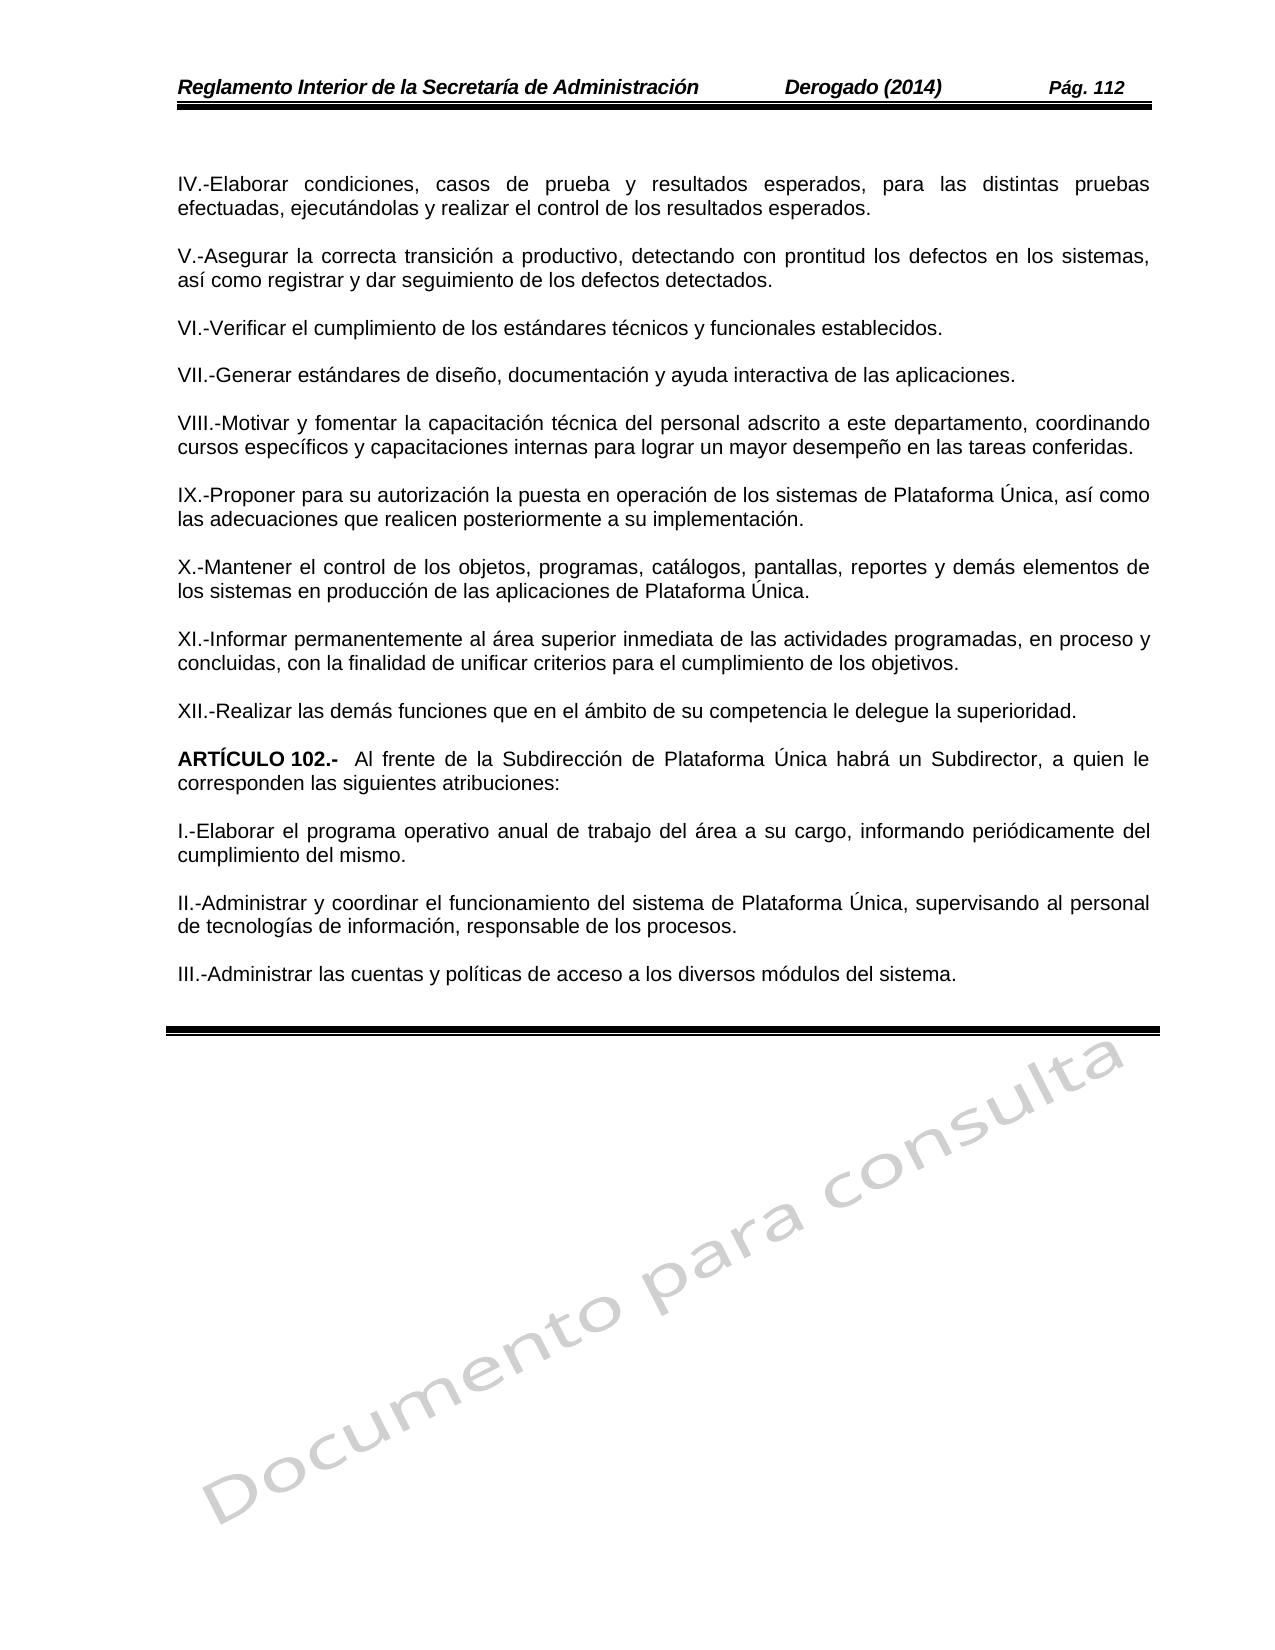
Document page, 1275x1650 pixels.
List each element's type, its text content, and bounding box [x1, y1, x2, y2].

text VIII.-Motivar y fomentar la capacitación técnica del personal adscrito a este departamento, coordinando cursos específicos y capacitaciones internas para lograr un mayor desempeño en las tareas conferidas. [177, 411, 1152, 459]
text XII.-Realizar las demás funciones que en el ámbito de su competencia le delegue la superioridad. [177, 699, 1152, 723]
text II.-Administrar y coordinar el funcionamiento del sistema de Plataforma Única, supervisando al personal de tecnologías de información, responsable de los procesos. [177, 890, 1152, 938]
text IV.-Elaborar condiciones, casos de prueba y resultados esperados, para las distintas pruebas efectuadas, ejecutándolas y realizar el control de los resultados esperados. [177, 172, 1152, 219]
text V.-Asegurar la correcta transición a productivo, detectando con prontitud los defectos en los sistemas, así como registrar y dar seguimiento de los defectos detectados. [177, 243, 1152, 291]
text X.-Mantener el control de los objetos, programas, catálogos, pantallas, reportes y demás elementos de los sistemas en producción de las aplicaciones de Plataforma Única. [177, 555, 1152, 603]
text III.-Administrar las cuentas y políticas de acceso a los diversos módulos del sistema. [177, 962, 1152, 986]
text I.-Elaborar el programa operativo anual de trabajo del área a su cargo, informando periódicamente del cumplimiento del mismo. [177, 818, 1152, 866]
text VI.-Verificar el cumplimiento de los estándares técnicos y funcionales establecidos. [177, 315, 1152, 339]
text VII.-Generar estándares de diseño, documentación y ayuda interactiva de las aplicaciones. [177, 363, 1152, 387]
text XI.-Informar permanentemente al área superior inmediata de las actividades programadas, en proceso y concluidas, con la finalidad de unificar criterios para el cumplimiento de los objetivos. [177, 627, 1152, 675]
text ARTÍCULO 102.- Al frente de la Subdirección de Plataforma Única habrá un Subdirector, a quien le corresponden las siguientes atribuciones: [177, 747, 1152, 794]
text IX.-Proponer para su autorización la puesta en operación de los sistemas de Plataforma Única, así como las adecuaciones que realicen posteriormente a su implementación. [177, 483, 1152, 531]
